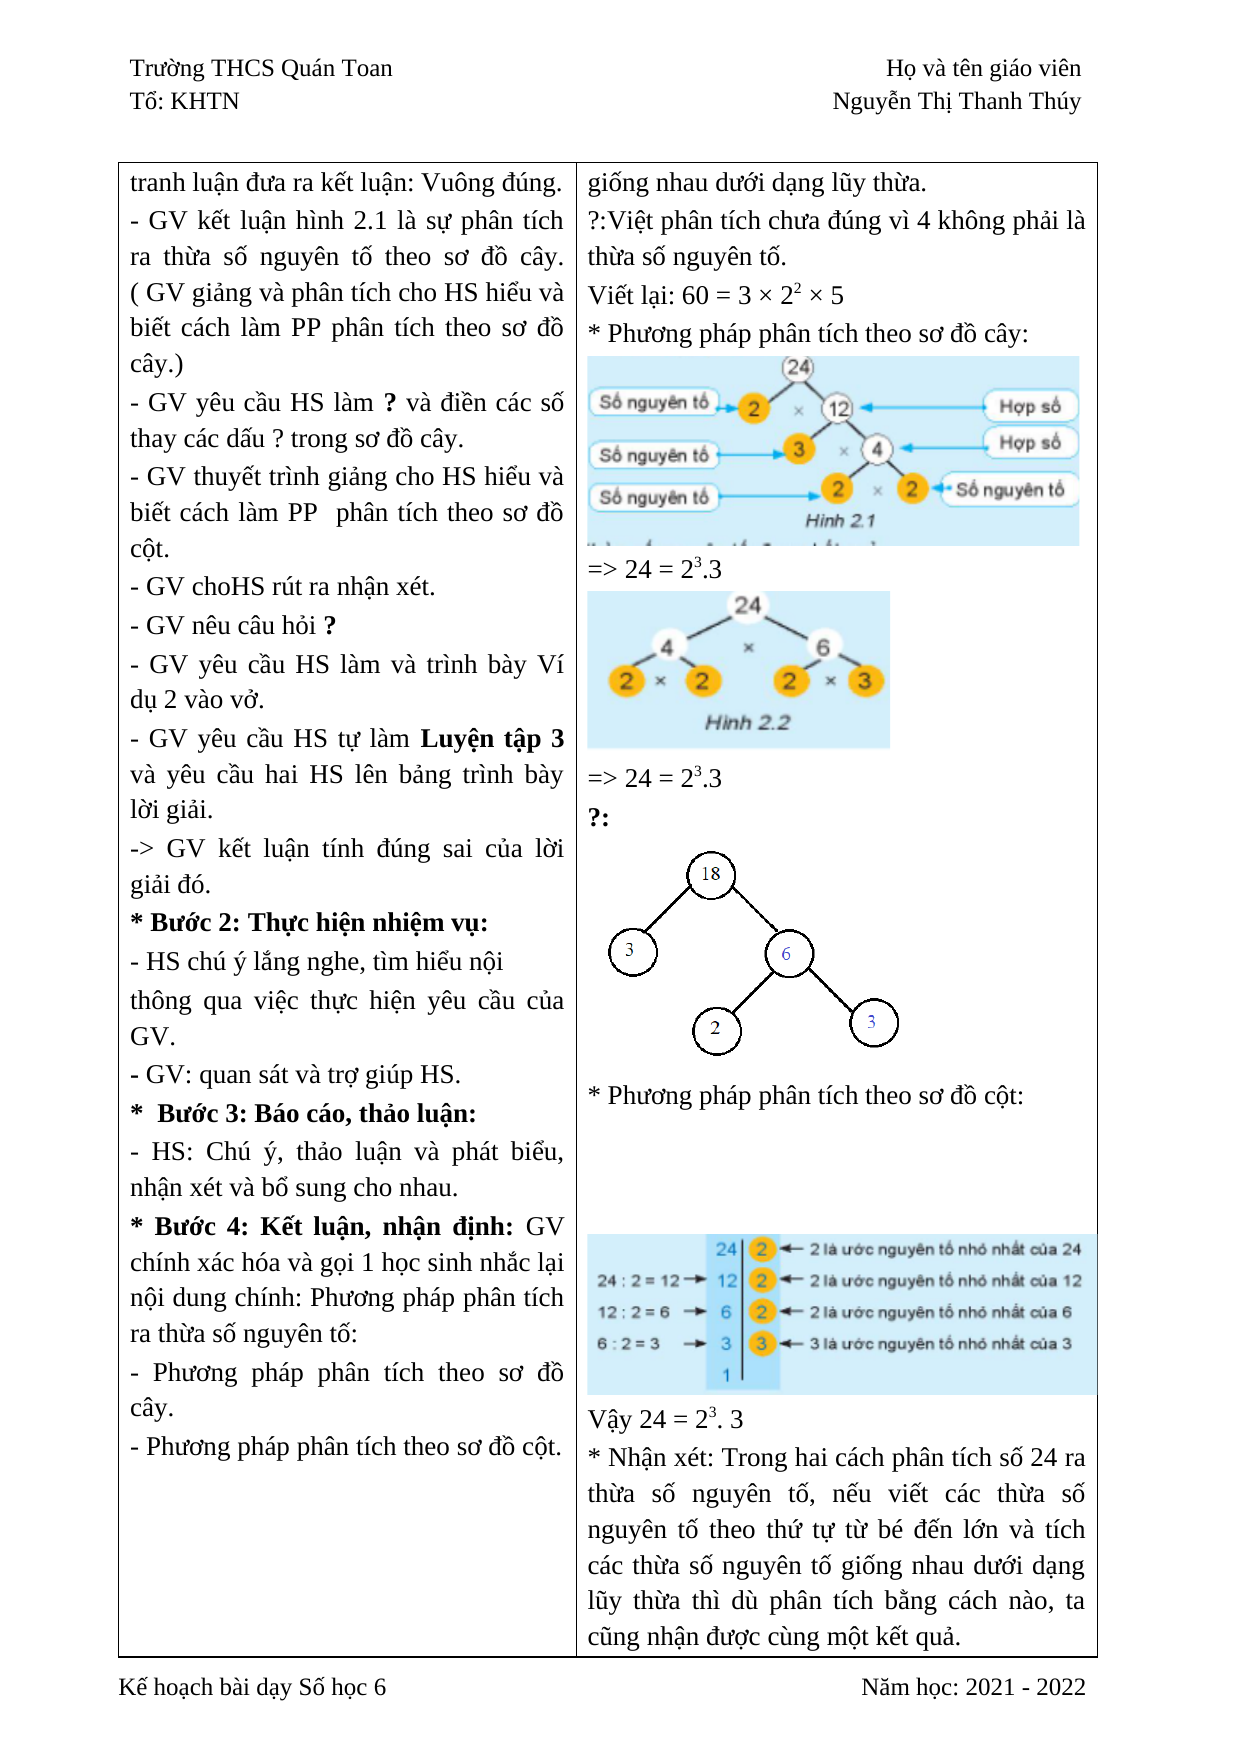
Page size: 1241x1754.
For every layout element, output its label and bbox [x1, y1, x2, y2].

picture [587, 1234, 1098, 1395]
picture [587, 839, 907, 1072]
table_cell [577, 163, 1097, 1656]
picture [587, 356, 1080, 546]
picture [587, 591, 891, 754]
table_cell [119, 163, 576, 1656]
